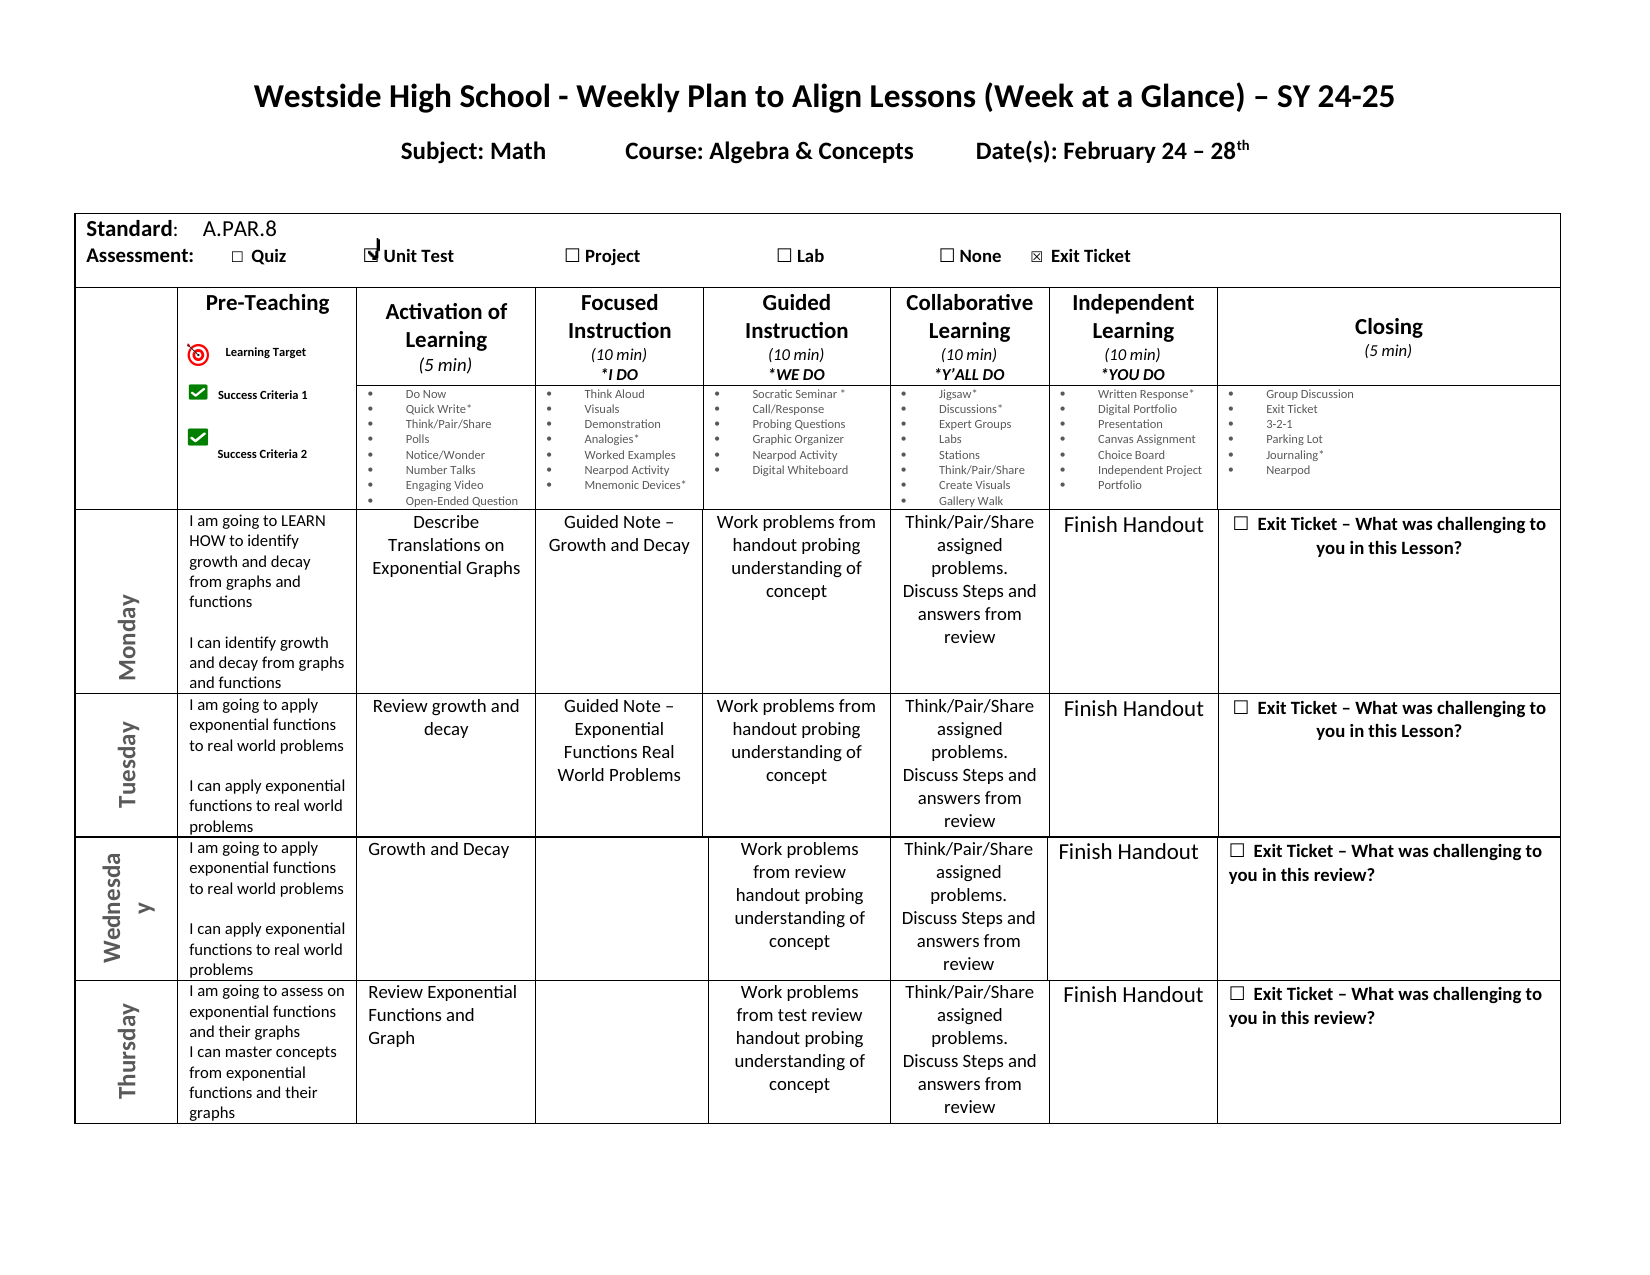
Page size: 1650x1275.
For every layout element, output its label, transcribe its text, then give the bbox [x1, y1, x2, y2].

table_cell Exit Ticket – What was challenging to you in this review? [1218, 838, 1560, 979]
table_cell Monday [76, 510, 177, 693]
table_cell Guided Note – Growth and Decay [536, 510, 702, 693]
table_cell Pre-Teaching Learning Target Success Criteria 1 Success Criteria 2 [178, 288, 356, 509]
table_cell Review Exponential Functions and Graph [357, 981, 535, 1123]
table_cell Independent Learning (10 min) *YOU DO [1050, 288, 1217, 385]
table_cell I am going to apply exponential functions to real world problems I can apply exponential functions to real world problems [178, 838, 356, 979]
table_cell Guided Note – Exponential Functions Real World Problems [536, 694, 702, 836]
table_cell Tuesday [76, 694, 177, 836]
table_cell Guided Instruction (10 min) *WE DO [704, 288, 890, 385]
table_cell Socratic Seminar * Call/Response Probing Questions Graphic Organizer Nearpod Activity Digital Whiteboard [704, 386, 890, 509]
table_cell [178, 981, 356, 1123]
table_cell Thursday [76, 981, 177, 1123]
table_header Standard: A.PAR.8 Assessment: Quiz ☐ Unit Test ☐ Project ☐ Lab ☐ None Exit Ticket [76, 214, 1560, 287]
table_cell Exit Ticket – What was challenging to you in this review? [1218, 981, 1560, 1123]
picture [368, 238, 380, 260]
table_cell Finish Handout [1050, 694, 1218, 836]
table_cell Think/Pair/Share assigned problems. Discuss Steps and answers from review [891, 838, 1047, 979]
table_cell Think/Pair/Share assigned problems. Discuss Steps and answers from review [891, 981, 1049, 1123]
table_cell Exit Ticket – What was challenging to you in this Lesson? [1219, 510, 1560, 693]
table_cell Wednesday [76, 838, 177, 979]
table_cell Growth and Decay [357, 838, 535, 979]
table_cell I am going to apply exponential functions to real world problems I can apply exponential functions to real world problems [178, 694, 356, 836]
table_cell Jigsaw* Discussions* Expert Groups Labs Stations Think/Pair/Share Create Visuals Gallery Walk [891, 386, 1049, 509]
table_cell Exit Ticket – What was challenging to you in this Lesson? [1219, 694, 1560, 836]
table_cell [536, 981, 708, 1123]
table_cell Do Now Quick Write* Think/Pair/Share Polls Notice/Wonder Number Talks Engaging Video Open-Ended Question [357, 386, 535, 509]
table_cell Think/Pair/Share assigned problems. Discuss Steps and answers from review [891, 694, 1049, 836]
picture [187, 428, 209, 446]
table_cell Focused Instruction (10 min) *I DO [536, 288, 703, 385]
table_cell Work problems from handout probing understanding of concept [703, 510, 890, 693]
table_cell Written Response* Digital Portfolio Presentation Canvas Assignment Choice Board Independent Project Portfolio [1050, 386, 1217, 509]
table_cell Finish Handout [1050, 981, 1217, 1123]
table_cell Activation of Learning (5 min) [357, 288, 535, 385]
table_cell Think Aloud Visuals Demonstration Analogies* Worked Examples Nearpod Activity Mnemonic Devices* [536, 386, 703, 509]
table_cell [536, 838, 708, 979]
picture [188, 384, 208, 400]
table_cell Describe Translations on Exponential Graphs [357, 510, 535, 693]
picture [186, 343, 209, 366]
table_cell Finish Handout [1048, 838, 1217, 979]
table_cell Work problems from review handout probing understanding of concept [709, 838, 890, 979]
table_cell Finish Handout [1050, 510, 1218, 693]
table_cell Work problems from test review handout probing understanding of concept [709, 981, 890, 1123]
table_cell Work problems from handout probing understanding of concept [703, 694, 890, 836]
table_cell Review growth and decay [357, 694, 535, 836]
table_cell [76, 288, 177, 509]
table_cell Closing (5 min) [1218, 288, 1560, 385]
table_cell Think/Pair/Share assigned problems. Discuss Steps and answers from review [891, 510, 1049, 693]
table_cell Group Discussion Exit Ticket 3-2-1 Parking Lot Journaling* Nearpod [1218, 386, 1560, 509]
table_cell I am going to LEARN HOW to identify growth and decay from graphs and functions I can identify growth and decay from graphs and functions [178, 510, 356, 693]
table_cell Collaborative Learning (10 min) *Y’ALL DO [891, 288, 1049, 385]
